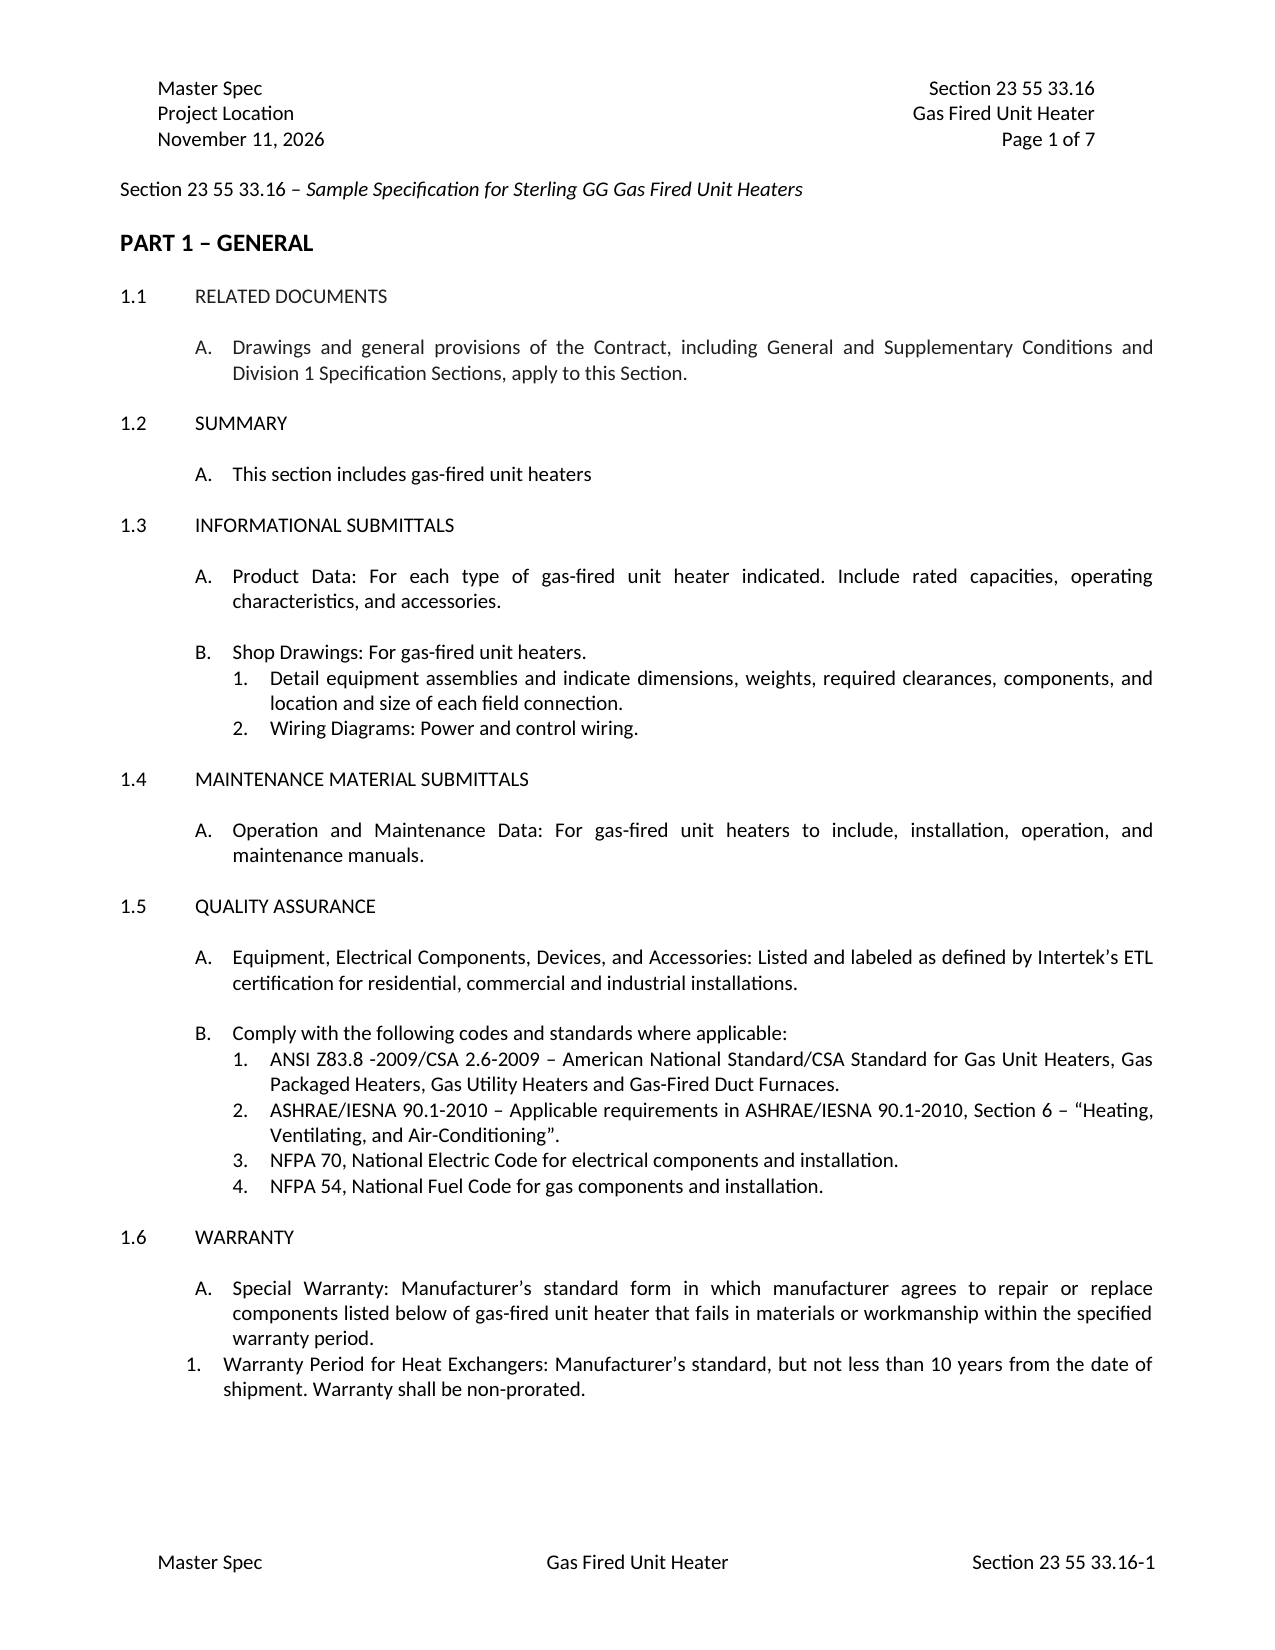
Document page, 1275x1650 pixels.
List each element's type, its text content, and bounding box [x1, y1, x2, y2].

list SUMMARY [120, 411, 1155, 436]
list Equipment, Electrical Components, Devices, and Accessories: Listed and labeled as defined by Intertek’s ETL certification for residential, commercial and industrial installations. [195, 944, 1155, 995]
list Special Warranty: Manufacturer’s standard form in which manufacturer agrees to repair or replace components listed below of gas-fired unit heater that fails in materials or workmanship within the specified warranty period. [195, 1275, 1155, 1351]
list ANSI Z83.8 -2009/CSA 2.6-2009 – American National Standard/CSA Standard for Gas Unit Heaters, Gas Packaged Heaters, Gas Utility Heaters and Gas-Fired Duct Furnaces. [232, 1046, 1155, 1097]
list Drawings and general provisions of the Contract, including General and Supplementary Conditions and Division 1 Specification Sections, apply to this Section. [195, 334, 1155, 385]
list Operation and Maintenance Data: For gas-fired unit heaters to include, installation, operation, and maintenance manuals. [195, 817, 1155, 868]
list Shop Drawings: For gas-fired unit heaters. [195, 639, 1155, 665]
list MAINTENANCE MATERIAL SUBMITTALS [120, 766, 1155, 792]
list Comply with the following codes and standards where applicable: [195, 1021, 1155, 1046]
list RELATED DOCUMENTS [120, 283, 1155, 309]
list NFPA 70, National Electric Code for electrical components and installation. [232, 1148, 1155, 1173]
list Wiring Diagrams: Power and control wiring. [232, 716, 1155, 741]
list Detail equipment assemblies and indicate dimensions, weights, required clearances, components, and location and size of each field connection. [232, 665, 1155, 716]
list QUALITY ASSURANCE [120, 893, 1155, 919]
list This section includes gas-fired unit heaters [195, 461, 1155, 487]
list WARRANTY [120, 1224, 1155, 1249]
list INFORMATIONAL SUBMITTALS [120, 512, 1155, 538]
list Warranty Period for Heat Exchangers: Manufacturer’s standard, but not less than 10 years from the date of shipment. Warranty shall be non-prorated. [186, 1351, 1155, 1402]
text Section 23 55 33.16 – Sample Specification for GG Gas Fired Unit Heaters [120, 177, 1155, 202]
list NFPA 54, National Fuel Code for gas components and installation. [232, 1173, 1155, 1198]
list Product Data: For each type of gas-fired unit heater indicated. Include rated capacities, operating characteristics, and accessories. [195, 563, 1155, 614]
list ASHRAE/IESNA 90.1-2010 – Applicable requirements in ASHRAE/IESNA 90.1-2010, Section 6 – “Heating, Ventilating, and Air-Conditioning”. [232, 1097, 1155, 1148]
text PART 1 – GENERAL [120, 227, 1155, 258]
